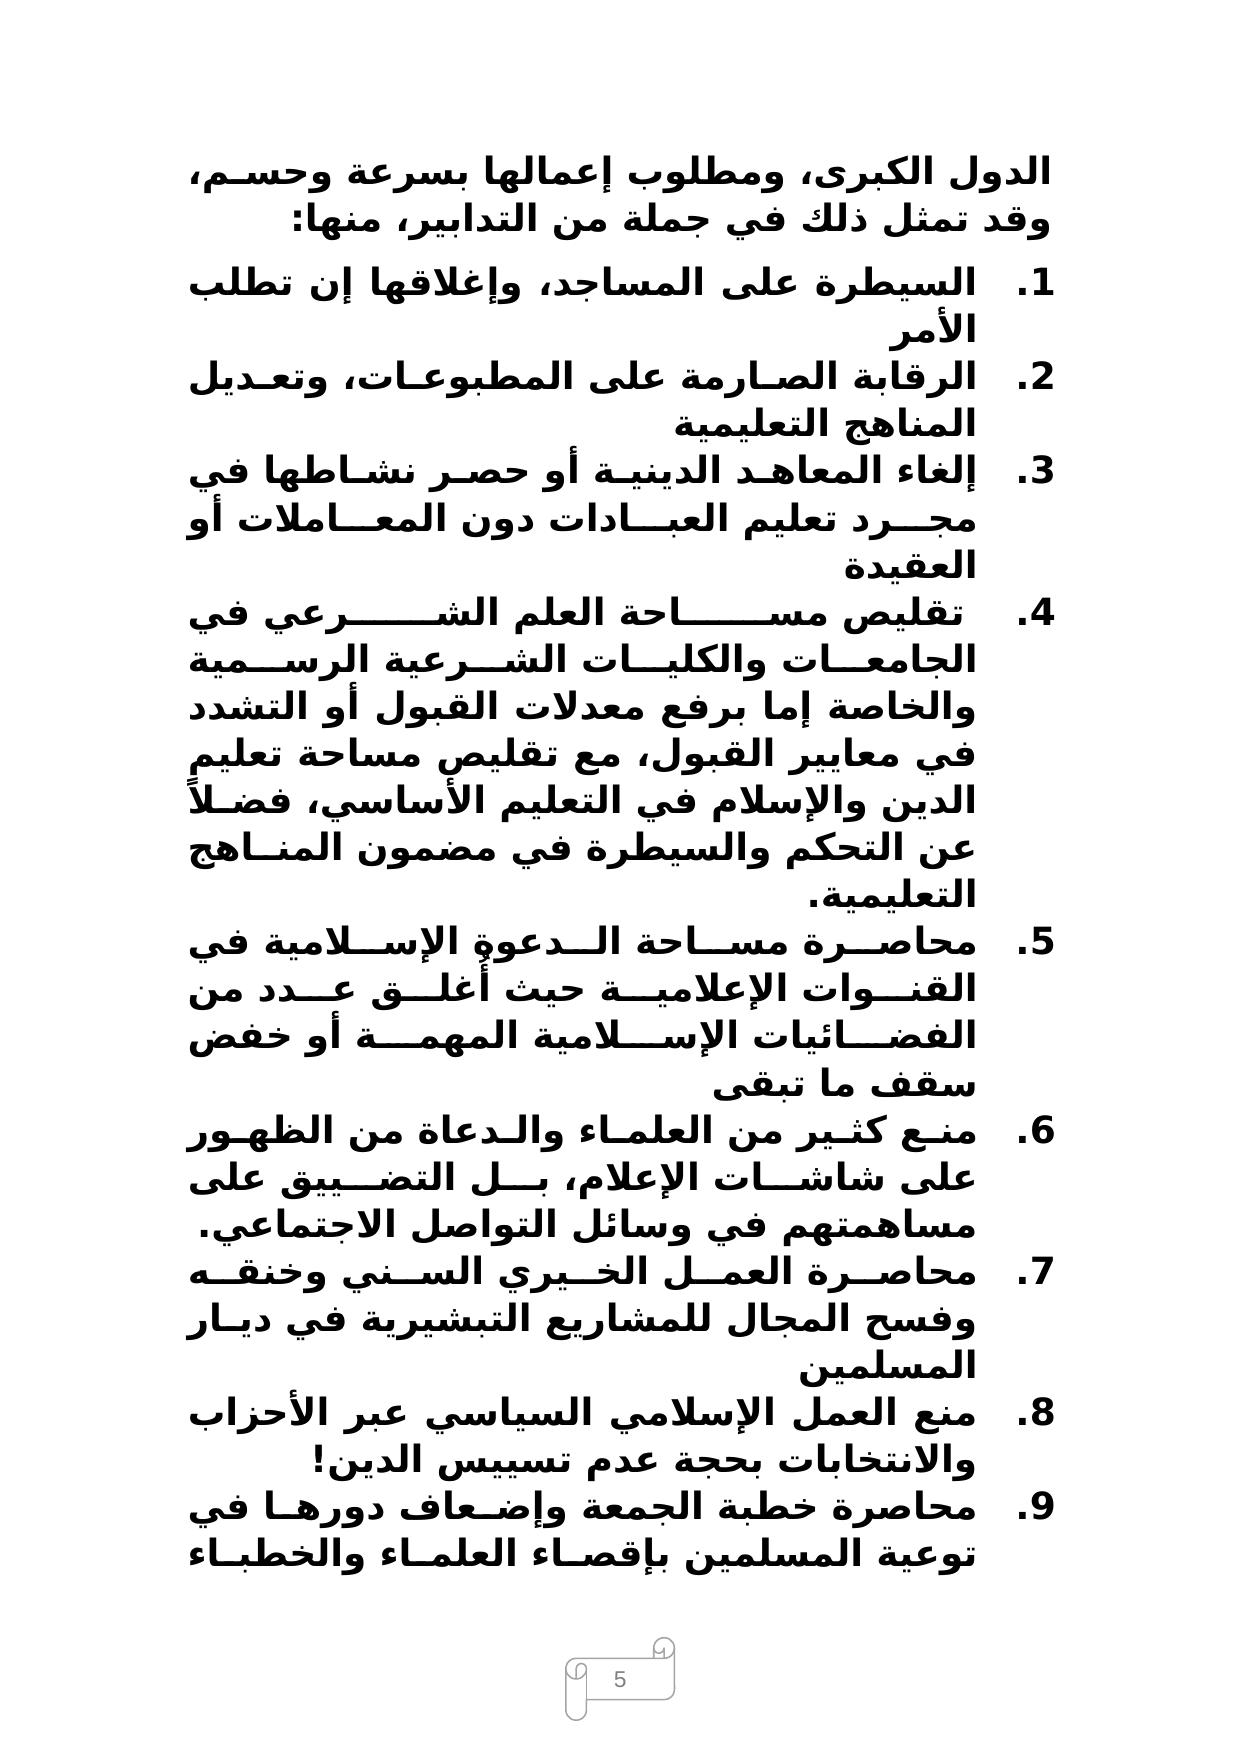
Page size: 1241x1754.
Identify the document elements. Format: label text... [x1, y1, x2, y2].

list إلغاء المعاهد الدينية أو حصر نشاطها في مجرد تعليم العبادات دون المعاملات أو العقيدة [187, 449, 1015, 587]
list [187, 1485, 1015, 1576]
list منع كثير من العلماء والدعاة من الظهور على شاشات الإعلام، بل التضييق على مساهمتهم في وسائل التواصل الاجتماعي. [187, 1108, 1015, 1246]
list السيطرة على المساجد، وإغلاقها إن تطلب الأمر [187, 261, 1015, 352]
list منع العمل الإسلامي السياسي عبر الأحزاب والانتخابات بحجة عدم تسييس الدين! [187, 1391, 1015, 1482]
list تقليص مساحة العلم الشرعي في الجامعات والكليات الشرعية الرسمية والخاصة إما برفع معدلات القبول أو التشدد في معايير القبول، مع تقليص مساحة تعليم الدين والإسلام في التعليم الأساسي، فضلاً عن التحكم والسيطرة في مضمون المناهج التعليمية. [187, 590, 1015, 917]
list الرقابة الصارمة على المطبوعات، وتعديل المناهج التعليمية [187, 355, 1015, 446]
list محاصرة العمل الخيري السني وخنقه وفسح المجال للمشاريع التبشيرية في ديار المسلمين [187, 1249, 1015, 1387]
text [187, 150, 1053, 241]
list محاصرة مساحة الدعوة الإسلامية في القنوات الإعلامية حيث أُغلق عدد من الفضائيات الإسلامية المهمة أو خفض سقف ما تبقى [187, 920, 1015, 1105]
